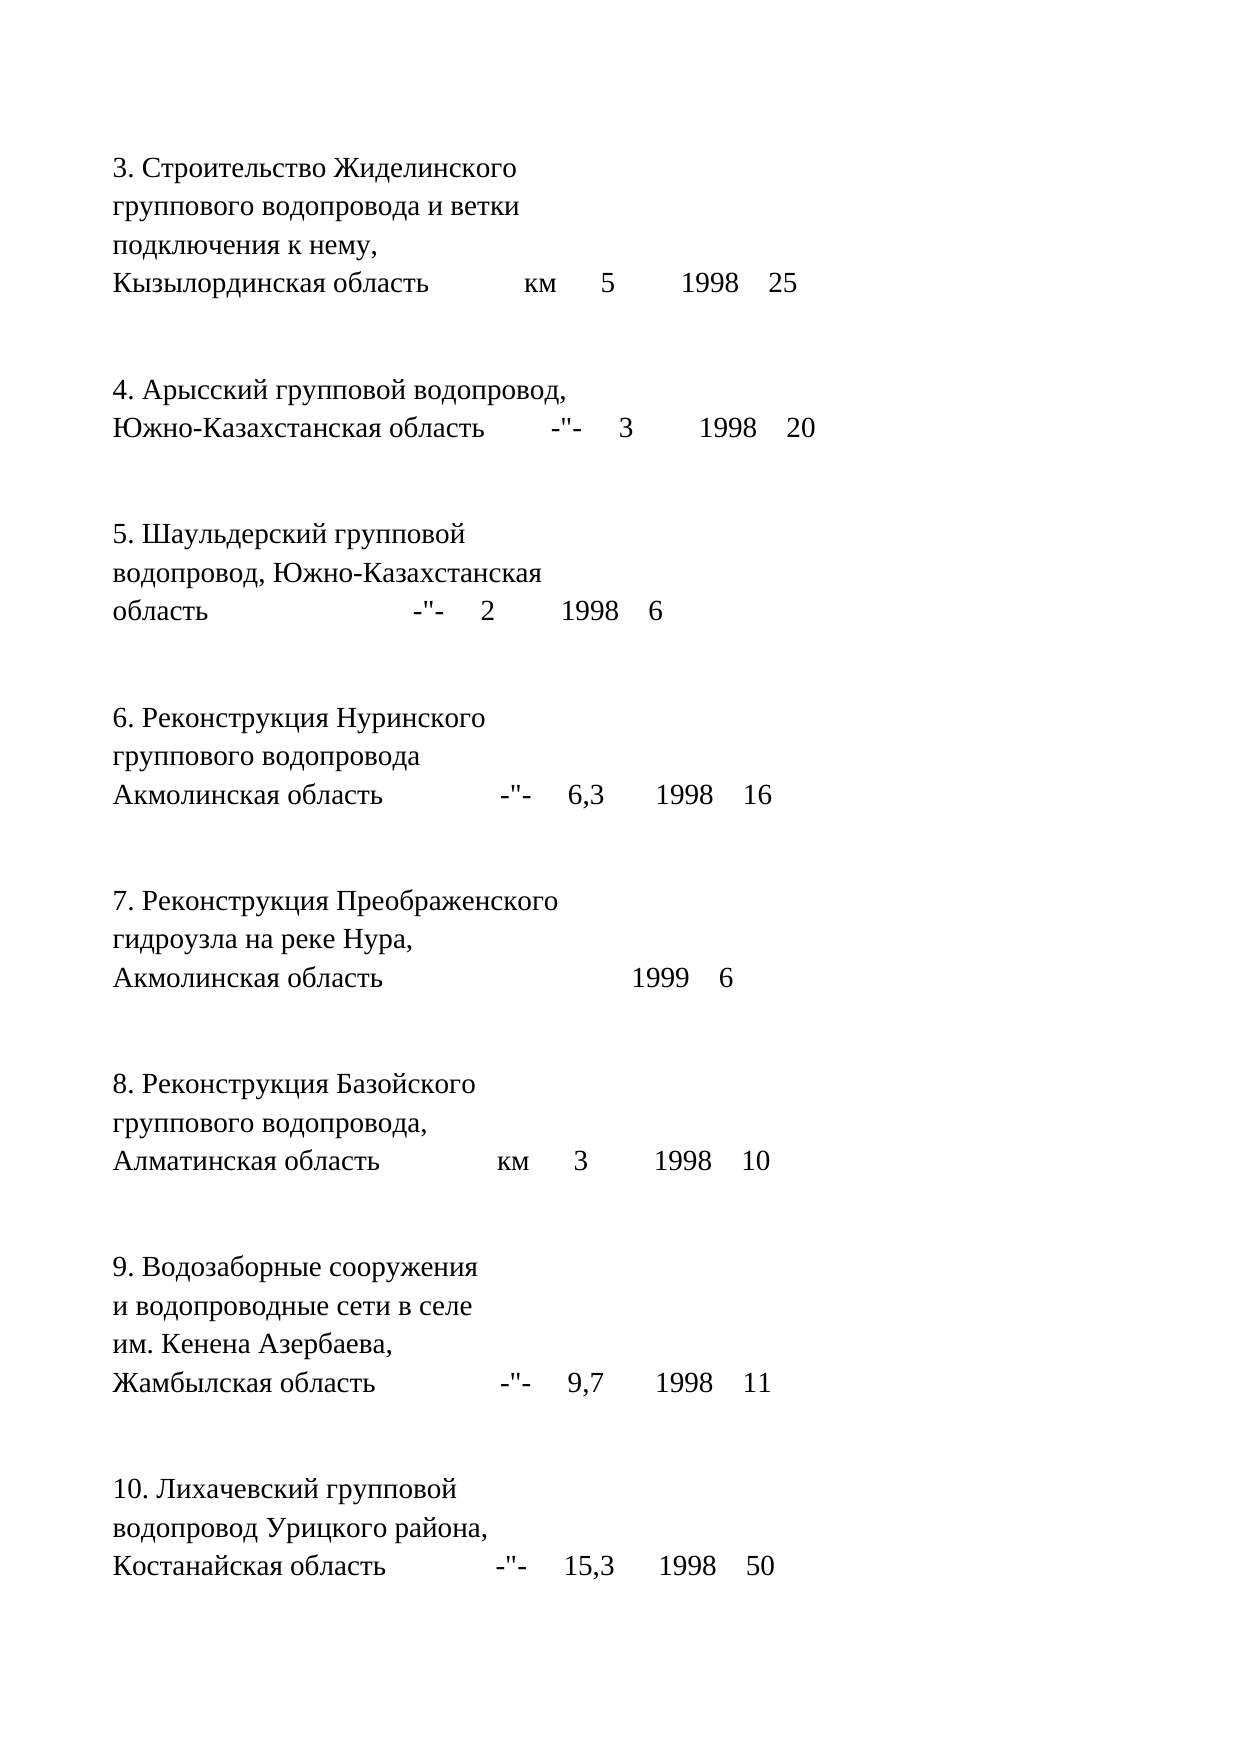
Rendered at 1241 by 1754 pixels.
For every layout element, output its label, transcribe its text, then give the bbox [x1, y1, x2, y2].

text 5. Шаульдерский групповой [112, 516, 1128, 550]
text Южно-Казахстанская область -"- 3 1998 20 [112, 410, 1128, 444]
text им. Кенена Азербаева, [112, 1326, 1128, 1360]
text Кызылординская область км 5 1998 25 [112, 266, 1128, 299]
text Костанайская область -"- 15,3 1998 50 [112, 1548, 1128, 1582]
text 4. Арысский групповой водопровод, [112, 372, 1128, 405]
text водопровод Урицкого района, [112, 1510, 1128, 1543]
text водопровод, Южно-Казахстанская [112, 555, 1128, 588]
text и водопроводные сети в селе [112, 1288, 1128, 1321]
text гидроузла на реке Нура, [112, 921, 1128, 955]
text Акмолинская область 1999 6 [112, 960, 1128, 993]
text область -"- 2 1998 6 [112, 593, 1128, 627]
text 9. Водозаборные сооружения [112, 1249, 1128, 1283]
text Жамбылская область -"- 9,7 1998 11 [112, 1365, 1128, 1398]
text группового водопровода [112, 738, 1128, 772]
text группового водопровода, [112, 1105, 1128, 1138]
text 7. Реконструкция Преображенского [112, 883, 1128, 916]
text группового водопровода и ветки [112, 188, 1128, 222]
text Акмолинская область -"- 6,3 1998 16 [112, 777, 1128, 810]
text Алматинская область км 3 1998 10 [112, 1143, 1128, 1177]
text 3. Строительство Жиделинского [112, 150, 1128, 183]
text 10. Лихачевский групповой [112, 1471, 1128, 1505]
text подключения к нему, [112, 227, 1128, 261]
text 8. Реконструкция Базойского [112, 1066, 1128, 1100]
text 6. Реконструкция Нуринского [112, 700, 1128, 733]
